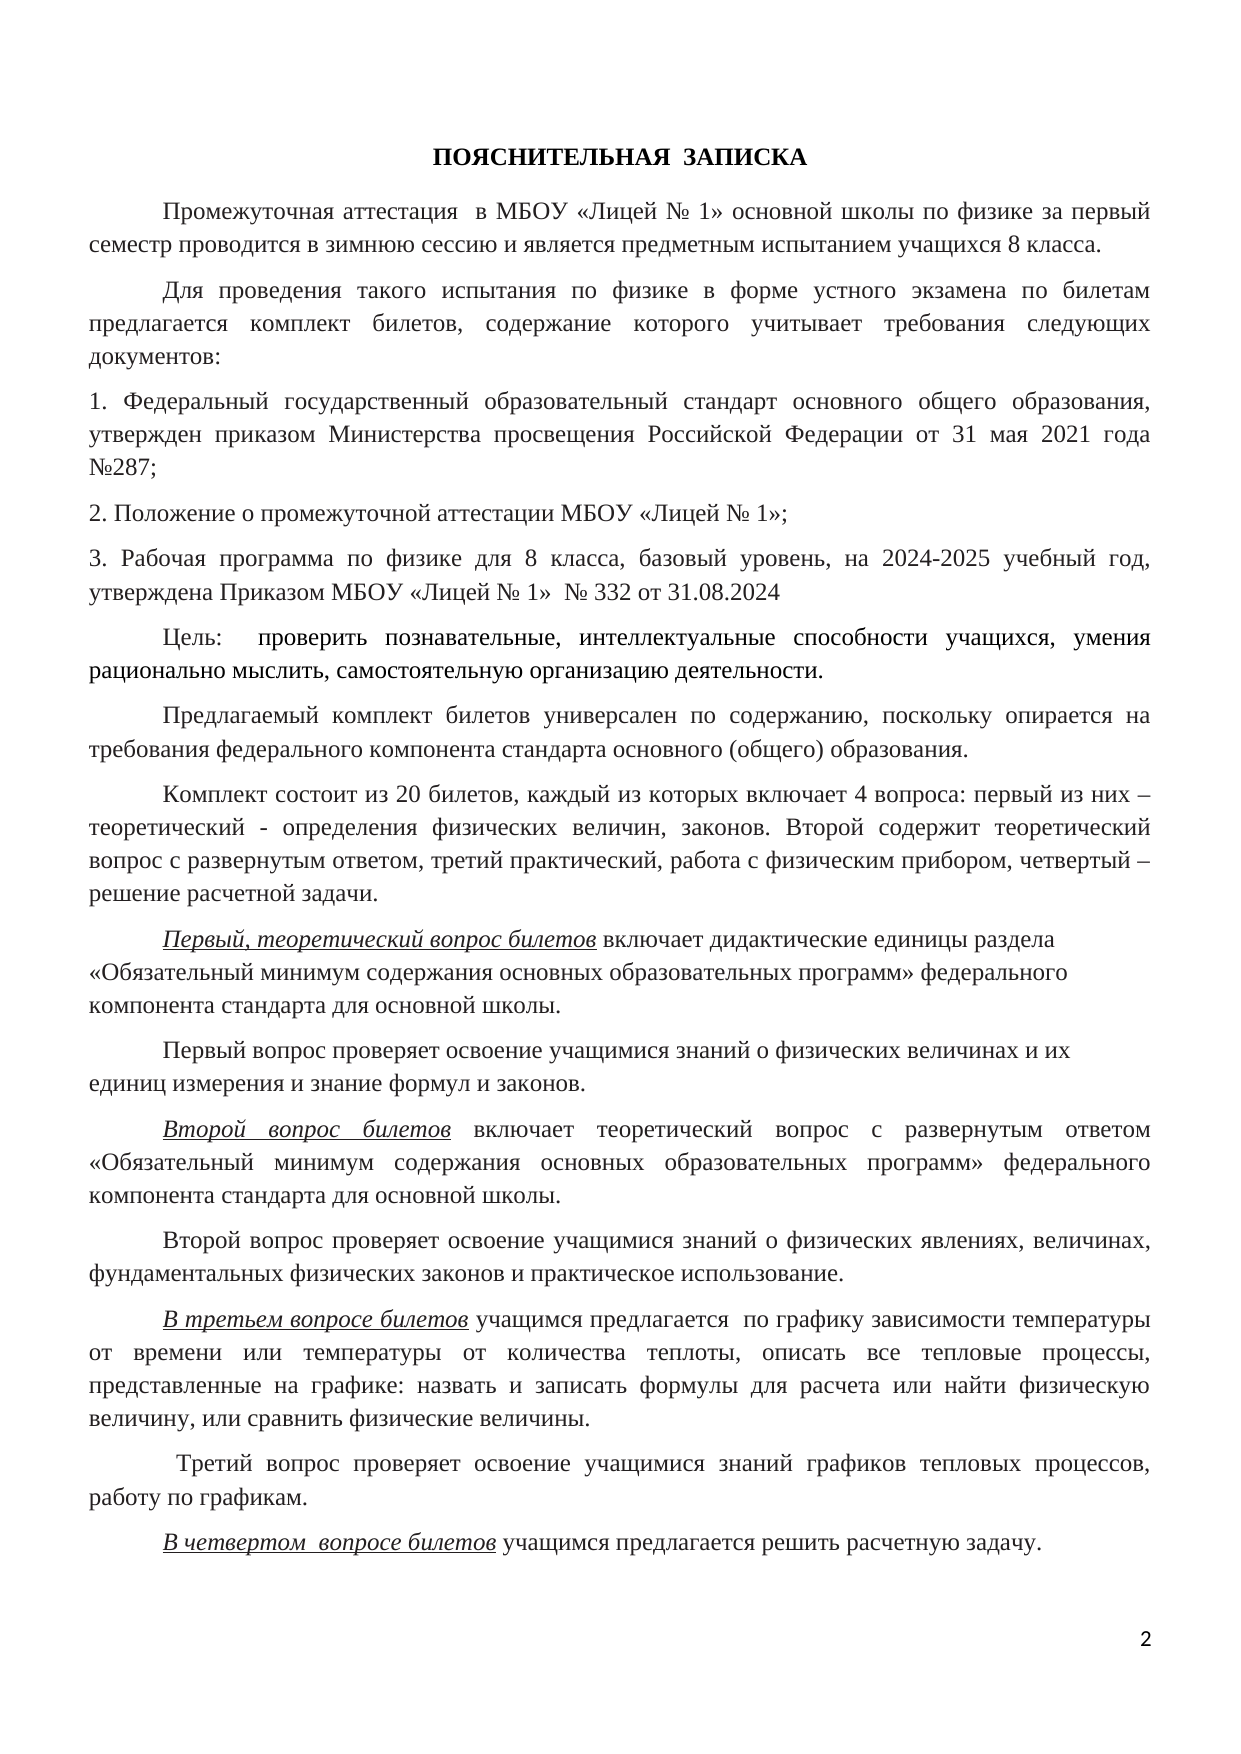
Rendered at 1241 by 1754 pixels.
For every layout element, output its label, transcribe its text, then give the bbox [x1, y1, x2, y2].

text Второй вопрос проверяет освоение учащимися знаний о физических явлениях, величинах, фундаментальных физических законов и практическое использование. [89, 1225, 1152, 1287]
text 3. Рабочая программа по физике для 8 класса, базовый уровень, на 2024-2025 учебный год, утверждена Приказом МБОУ «Лицей № 1» № 332 от 31.08.2024 [89, 543, 1152, 605]
text Для проведения такого испытания по физике в форме устного экзамена по билетам предлагается комплект билетов, содержание которого учитывает требования следующих документов: [89, 275, 1152, 370]
text Пояснительная записка [89, 142, 1152, 171]
text Второй вопрос билетов включает теоретический вопрос с развернутым ответом «Обязательный минимум содержания основных образовательных программ» федерального компонента стандарта для основной школы. [89, 1114, 1152, 1209]
text Первый, теоретический вопрос билетов включает дидактические единицы раздела «Обязательный минимум содержания основных образовательных программ» федерального компонента стандарта для основной школы. [89, 924, 1152, 1018]
text Третий вопрос проверяет освоение учащимися знаний графиков тепловых процессов, работу по графикам. [89, 1448, 1152, 1510]
text Первый вопрос проверяет освоение учащимися знаний о физических величинах и их единиц измерения и знание формул и законов. [89, 1035, 1152, 1097]
text Комплект состоит из 20 билетов, каждый из которых включает 4 вопроса: первый из них – теоретический - определения физических величин, законов. Второй содержит теоретический вопрос с развернутым ответом, третий практический, работа с физическим прибором, четвертый –решение расчетной задачи. [89, 779, 1152, 907]
text Промежуточная аттестация в МБОУ «Лицей № 1» основной школы по физике за первый семестр проводится в зимнюю сессию и является предметным испытанием учащихся 8 класса. [89, 196, 1152, 258]
text Предлагаемый комплект билетов универсален по содержанию, поскольку опирается на требования федерального компонента стандарта основного (общего) образования. [89, 701, 1152, 762]
text 1. Федеральный государственный образовательный стандарт основного общего образования, утвержден приказом Министерства просвещения Российской Федерации от 31 мая 2021 года №287; [89, 386, 1152, 481]
text В четвертом вопросе билетов учащимся предлагается решить расчетную задачу. [89, 1527, 1152, 1556]
text Цель: проверить познавательные, интеллектуальные способности учащихся, умения рационально мыслить, самостоятельную организацию деятельности. [89, 622, 1152, 684]
text 2. Положение о промежуточной аттестации МБОУ «Лицей № 1»; [89, 498, 1152, 527]
text В третьем вопросе билетов учащимся предлагается по графику зависимости температуры от времени или температуры от количества теплоты, описать все тепловые процессы, представленные на графике: назвать и записать формулы для расчета или найти физическую величину, или сравнить физические величины. [89, 1304, 1152, 1432]
